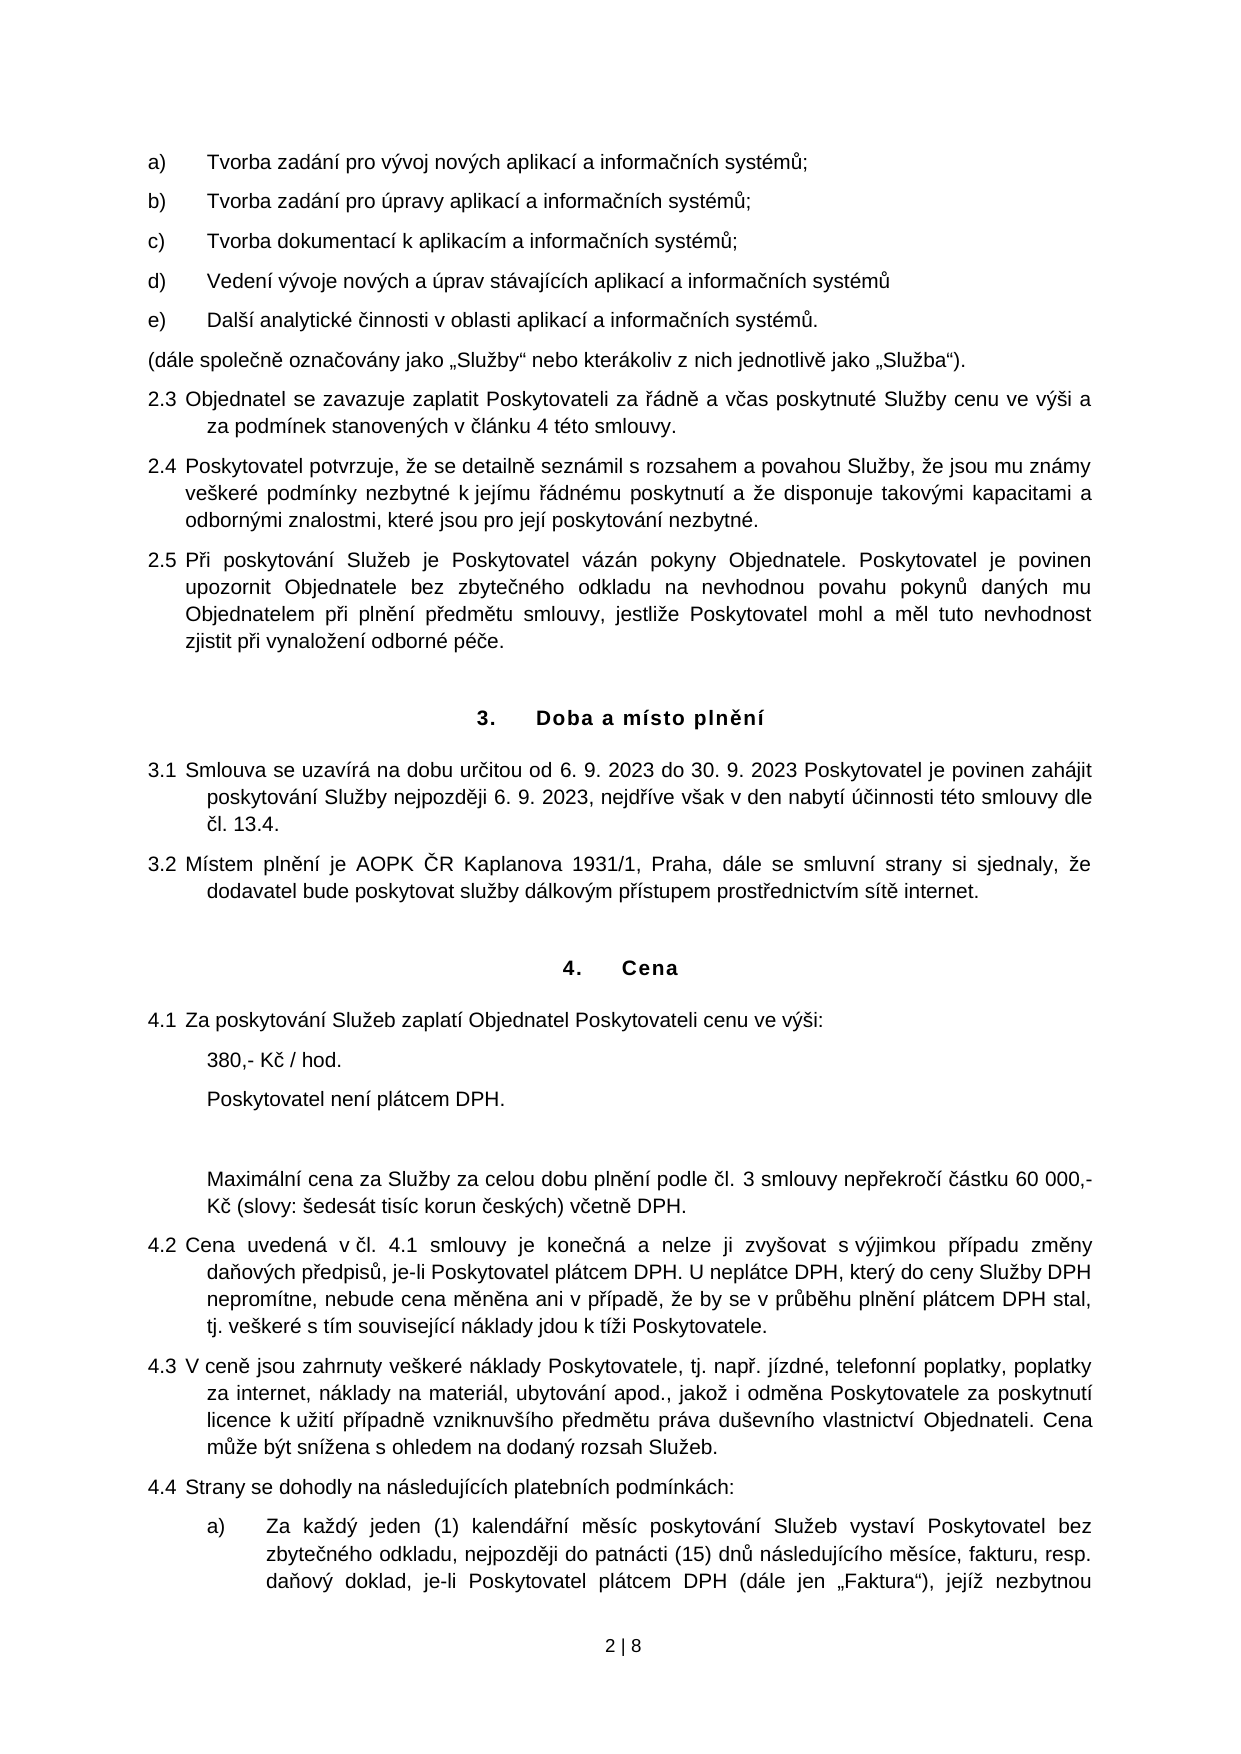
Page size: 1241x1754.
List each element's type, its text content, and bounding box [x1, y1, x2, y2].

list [207, 1512, 1093, 1593]
list Poskytovatel není plátcem DPH. [207, 1085, 1093, 1112]
subtitle Cena [148, 954, 1093, 981]
list Strany se dohodly na následujících platebních podmínkách: [148, 1473, 1093, 1500]
text (dále společně označovány jako „Služby“ nebo kterákoliv z nich jednotlivě jako „Služba“). [148, 346, 1093, 373]
list Vedení vývoje nových a úprav stávajících aplikací a informačních systémů [148, 266, 1093, 293]
list Poskytovatel potvrzuje, že se detailně seznámil s rozsahem a povahou Služby, že jsou mu známy veškeré podmínky nezbytné k jejímu řádnému poskytnutí a že disponuje takovými kapacitami a odbornými znalostmi, které jsou pro její poskytování nezbytné. [148, 452, 1093, 533]
list Tvorba zadání pro vývoj nových aplikací a informačních systémů; [148, 148, 1093, 175]
list V ceně jsou zahrnuty veškeré náklady Poskytovatele, tj. např. jízdné, telefonní poplatky, poplatky za internet, náklady na materiál, ubytování apod., jakož i odměna Poskytovatele za poskytnutí licence k užití případně vzniknuvšího předmětu práva duševního vlastnictví Objednateli. Cena může být snížena s ohledem na dodaný rozsah Služeb. [148, 1352, 1093, 1460]
list Objednatel se zavazuje zaplatit Poskytovateli za řádně a včas poskytnuté Služby cenu ve výši a za podmínek stanovených v článku 4 této smlouvy. [148, 385, 1093, 439]
list Cena uvedená v čl. 4.1 smlouvy je konečná a nelze ji zvyšovat s výjimkou případu změny daňových předpisů, je-li Poskytovatel plátcem DPH. U neplátce DPH, který do ceny Služby DPH nepromítne, nebude cena měněna ani v případě, že by se v průběhu plnění plátcem DPH stal, tj. veškeré s tím související náklady jdou k tíži Poskytovatele. [148, 1231, 1093, 1339]
list Tvorba dokumentací k aplikacím a informačních systémů; [148, 227, 1093, 254]
list Smlouva se uzavírá na dobu určitou od 6. 9. 2023 do 30. 9. 2023 Poskytovatel je povinen zahájit poskytování Služby nejpozději 6. 9. 2023, nejdříve však v den nabytí účinnosti této smlouvy dle čl. 13.4. [148, 756, 1093, 837]
list Při poskytování Služeb je Poskytovatel vázán pokyny Objednatele. Poskytovatel je povinen upozornit Objednatele bez zbytečného odkladu na nevhodnou povahu pokynů daných mu Objednatelem při plnění předmětu smlouvy, jestliže Poskytovatel mohl a měl tuto nevhodnost zjistit při vynaložení odborné péče. [148, 546, 1093, 654]
subtitle Doba a místo plnění [148, 704, 1093, 731]
list 380,- Kč / hod. [207, 1046, 1093, 1073]
list Tvorba zadání pro úpravy aplikací a informačních systémů; [148, 187, 1093, 214]
list Maximální cena za Služby za celou dobu plnění podle čl. 3 smlouvy nepřekročí částku 60 000,- Kč (slovy: šedesát tisíc korun českých) včetně DPH. [207, 1164, 1093, 1218]
list Za poskytování Služeb zaplatí Objednatel Poskytovateli cenu ve výši: [148, 1006, 1093, 1033]
list Další analytické činnosti v oblasti aplikací a informačních systémů. [148, 306, 1093, 333]
list Místem plnění je AOPK ČR Kaplanova 1931/1, Praha, dále se smluvní strany si sjednaly, že dodavatel bude poskytovat služby dálkovým přístupem prostřednictvím sítě internet. [148, 850, 1093, 904]
